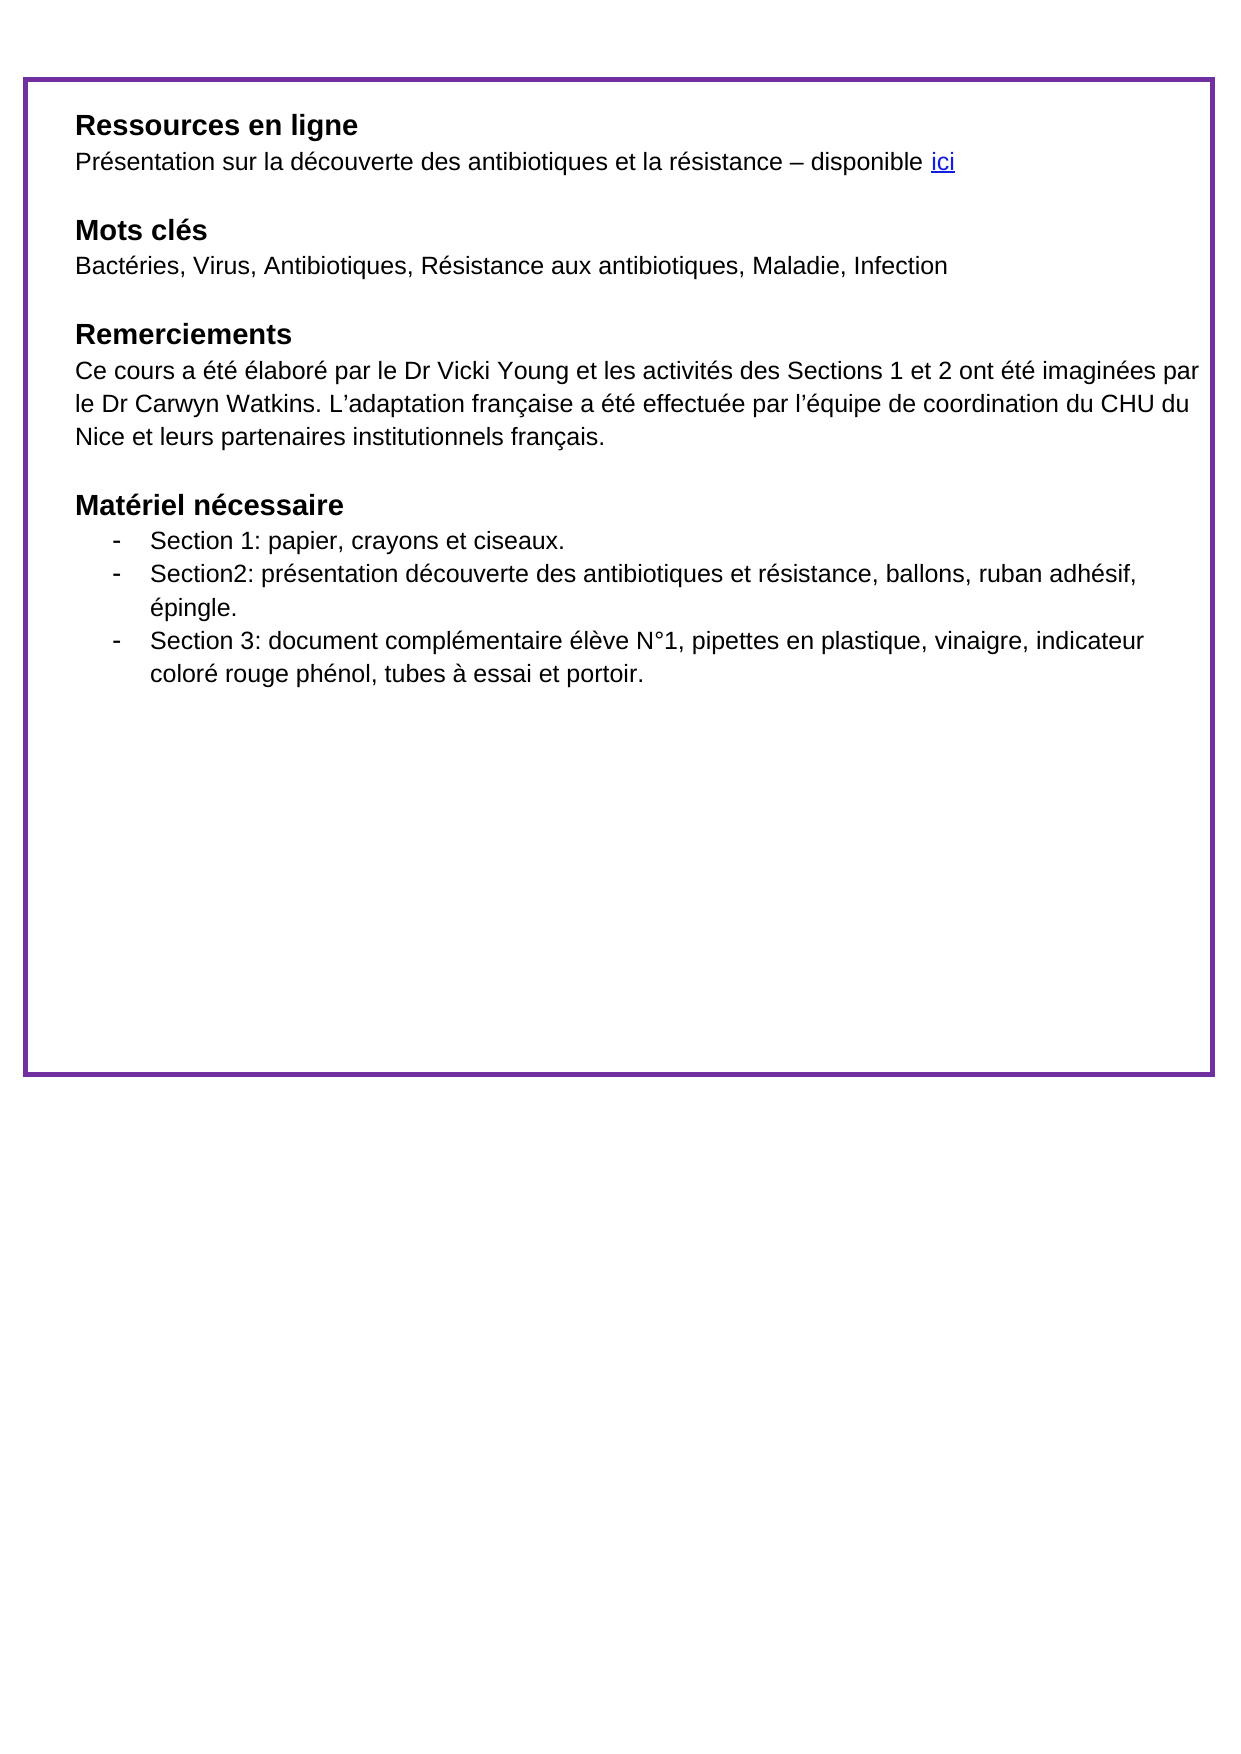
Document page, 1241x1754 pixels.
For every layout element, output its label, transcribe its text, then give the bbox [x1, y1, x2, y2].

subtitle Mots clés [75, 213, 1165, 246]
text Bactéries, Virus, Antibiotiques, Résistance aux antibiotiques, Maladie, Infection [75, 251, 1209, 280]
subtitle Matériel nécessaire [75, 488, 1209, 521]
subtitle Ressources en ligne [75, 108, 1209, 142]
list Section2: présentation découverte des antibiotiques et résistance, ballons, ruban adhésif, épingle. [112, 559, 1165, 621]
list Section 3: document complémentaire élève N°1, pipettes en plastique, vinaigre, indicateur coloré rouge phénol, tubes à essai et portoir. [112, 626, 1165, 687]
text Présentation sur la découverte des antibiotiques et la résistance – disponible ici [75, 147, 1209, 175]
list Section 1: papier, crayons et ciseaux. [112, 526, 1165, 555]
subtitle Remerciements [75, 317, 1165, 351]
text Ce cours a été élaboré par le Dr Vicki Young et les activités des Sections 1 et 2 ont été imaginées par le Dr Carwyn Watkins. L’adaptation française a été effectuée par l’équipe de coordination du CHU du Nice et leurs partenaires institutionnels français. [75, 356, 1209, 451]
